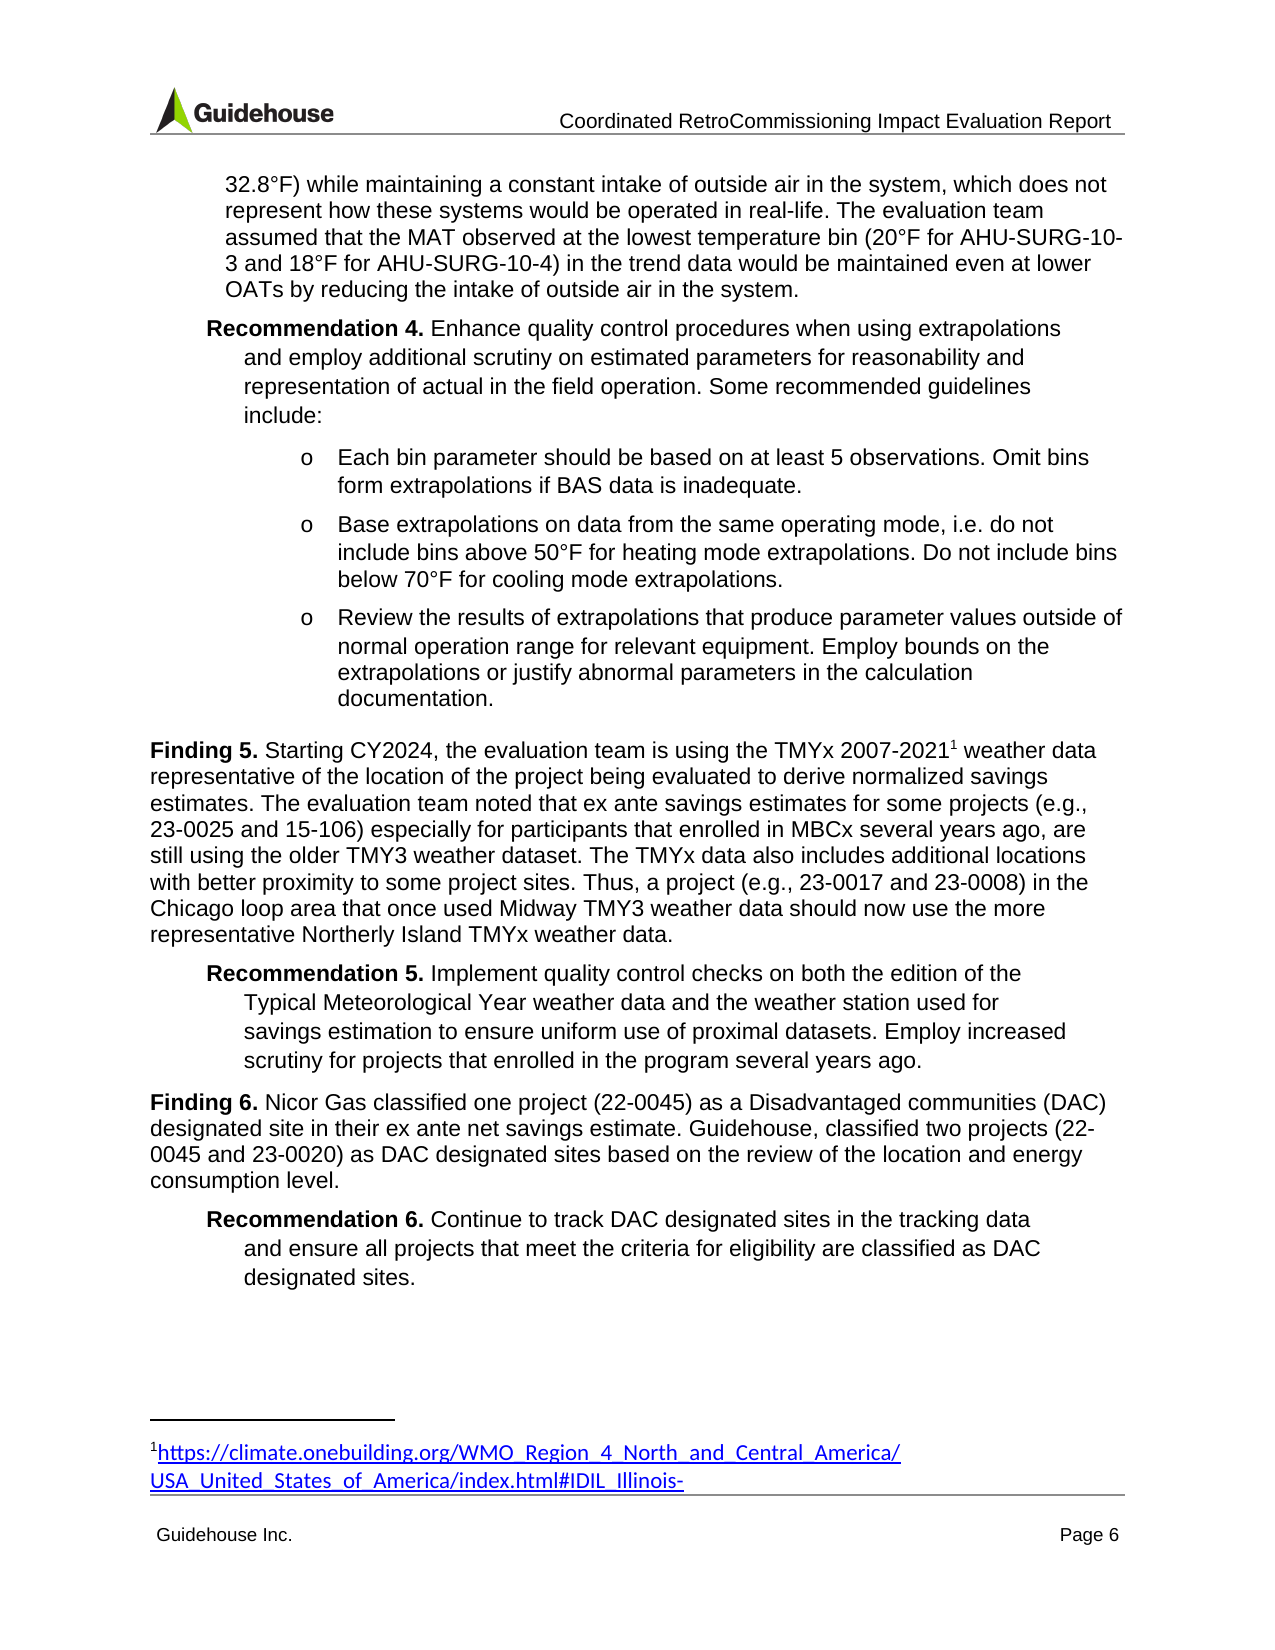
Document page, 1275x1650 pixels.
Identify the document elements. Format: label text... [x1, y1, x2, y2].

text Finding 5. Starting CY2024, the evaluation team is using the TMYx 2007-2021 weather data representative of the location of the project being evaluated to derive normalized savings estimates. The evaluation team noted that ex ante savings estimates for some projects (e.g., 23-0025 and 15-106) especially for participants that enrolled in MBCx several years ago, are still using the older TMY3 weather dataset. The TMYx data also includes additional locations with better proximity to some project sites. Thus, a project (e.g., 23-0017 and 23-0008) in the Chicago loop area that once used Midway TMY3 weather data should now use the more representative Northerly Island TMYx weather data. [150, 737, 1125, 948]
list Each bin parameter should be based on at least 5 observations. Omit bins form extrapolations if BAS data is inadequate. [300, 444, 1125, 498]
text Recommendation 4. Enhance quality control procedures when using extrapolations and employ additional scrutiny on estimated parameters for reasonability and representation of actual in the field operation. Some recommended guidelines include: [206, 315, 1068, 428]
picture [156, 87, 334, 133]
list Review the results of extrapolations that produce parameter values outside of normal operation range for relevant equipment. Employ bounds on the extrapolations or justify abnormal parameters in the calculation documentation. [300, 604, 1125, 712]
text Finding 6. Nicor Gas classified one project (22-0045) as a Disadvantaged communities (DAC) designated site in their ex ante net savings estimate. Guidehouse, classified two projects (22-0045 and 23-0020) as DAC designated sites based on the review of the location and energy consumption level. [150, 1088, 1125, 1194]
text Recommendation 5. Implement quality control checks on both the edition of the Typical Meteorological Year weather data and the weather station used for savings estimation to ensure uniform use of proximal datasets. Employ increased scrutiny for projects that enrolled in the program several years ago. [206, 960, 1068, 1073]
text Recommendation 6. Continue to track DAC designated sites in the tracking data and ensure all projects that meet the criteria for eligibility are classified as DAC designated sites. [206, 1206, 1068, 1291]
list Base extrapolations on data from the same operating mode, i.e. do not include bins above 50°F for heating mode extrapolations. Do not include bins below 70°F for cooling mode extrapolations. [300, 511, 1125, 592]
